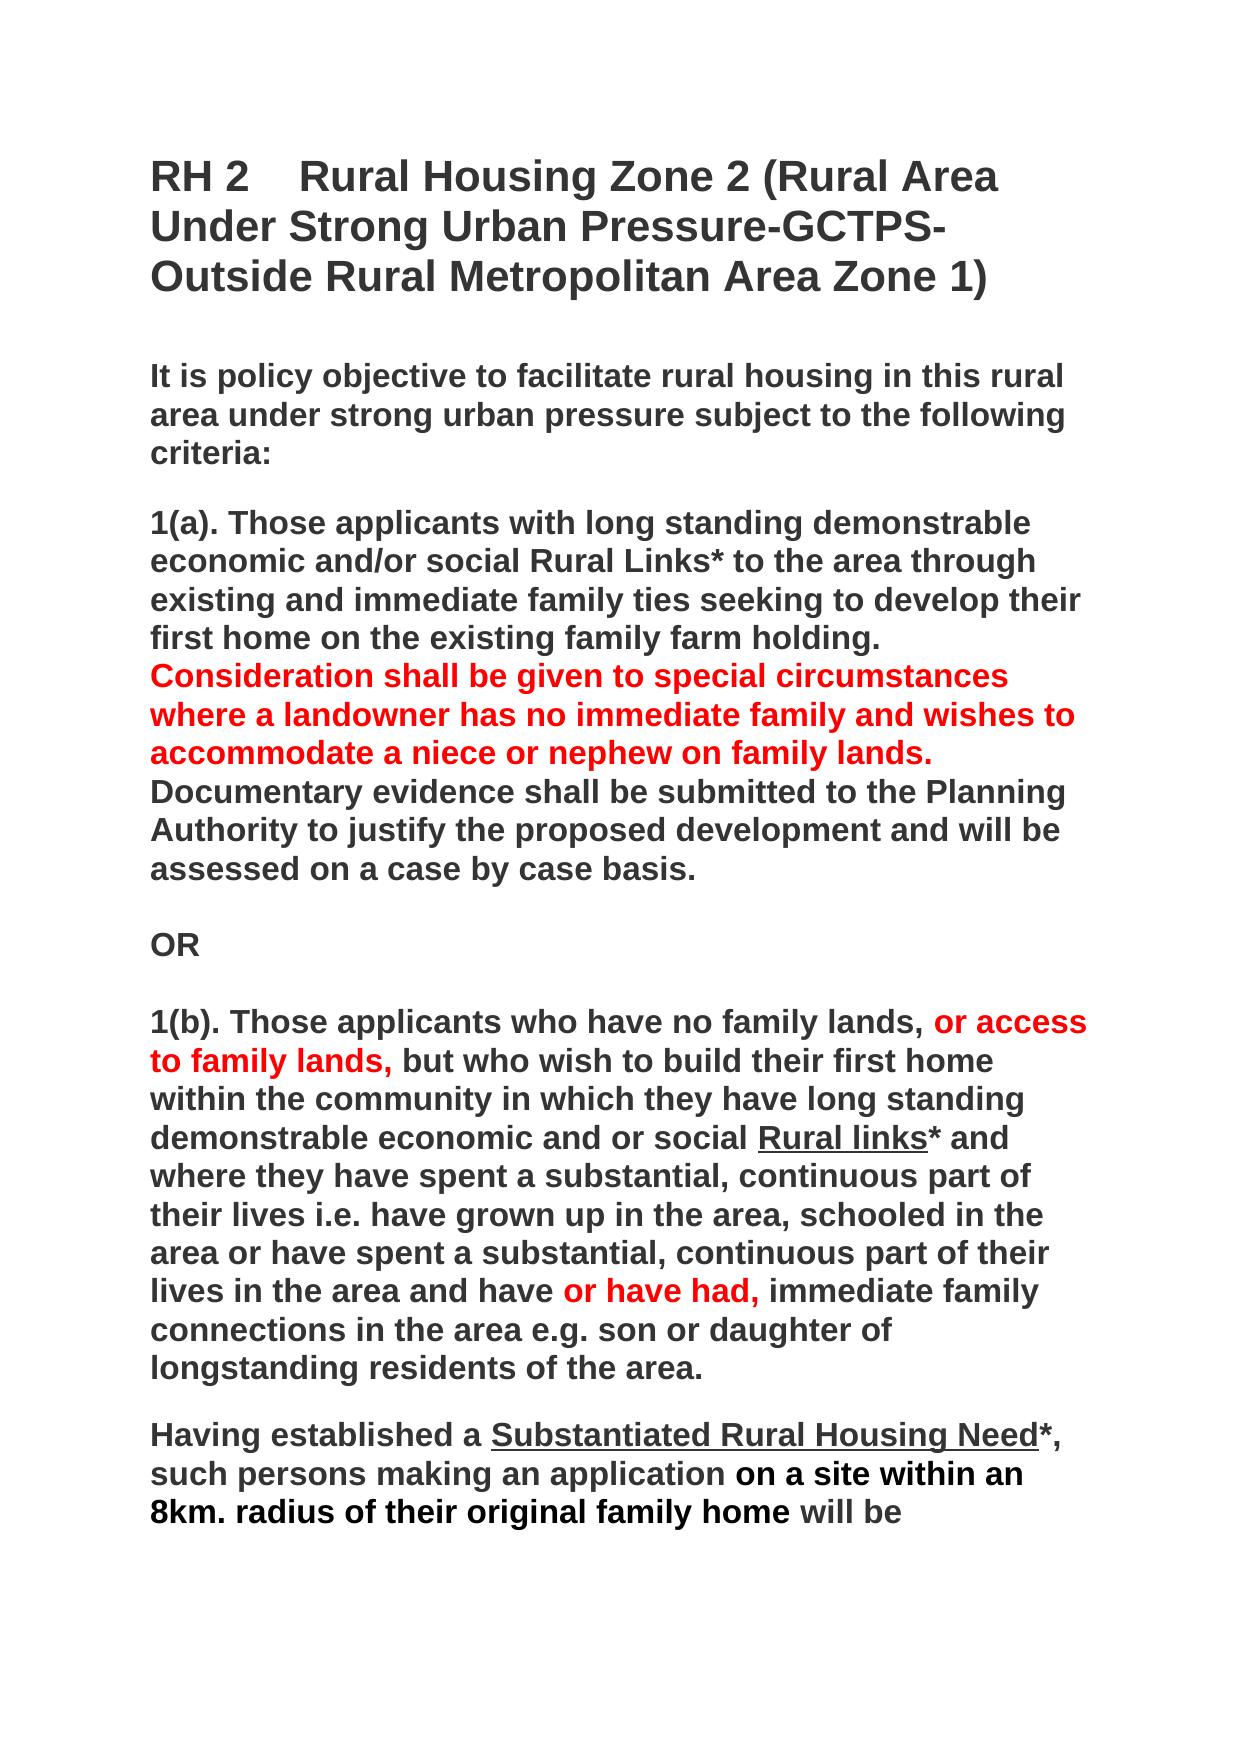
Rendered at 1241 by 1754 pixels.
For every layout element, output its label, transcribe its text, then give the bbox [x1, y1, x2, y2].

text OR [150, 926, 1090, 964]
text It is policy objective to facilitate rural housing in this rural area under strong urban pressure subject to the following criteria: [150, 356, 1090, 471]
text 1(a). Those applicants with long standing demonstrable economic and/or social Rural Links* to the area through existing and immediate family ties seeking to develop their first home on the existing family farm holding. Consideration shall be given to special circumstances where a landowner has no immediate family and wishes to accommodate a niece or nephew on family lands. [150, 503, 1090, 772]
text RH 2 Rural Housing Zone 2 (Rural Area Under Strong Urban Pressure-GCTPS-Outside Rural Metropolitan Area Zone 1) [150, 150, 1090, 301]
text 1(b). Those applicants who have no family lands, or access to family lands, but who wish to build their first home within the community in which they have long standing demonstrable economic and or social Rural links* and where they have spent a substantial, continuous part of their lives i.e. have grown up in the area, schooled in the area or have spent a substantial, continuous part of their lives in the area and have or have had, immediate family connections in the area e.g. son or daughter of longstanding residents of the area. [150, 1002, 1090, 1387]
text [150, 1416, 1090, 1531]
text Documentary evidence shall be submitted to the Planning Authority to justify the proposed development and will be assessed on a case by case basis. [150, 772, 1090, 887]
